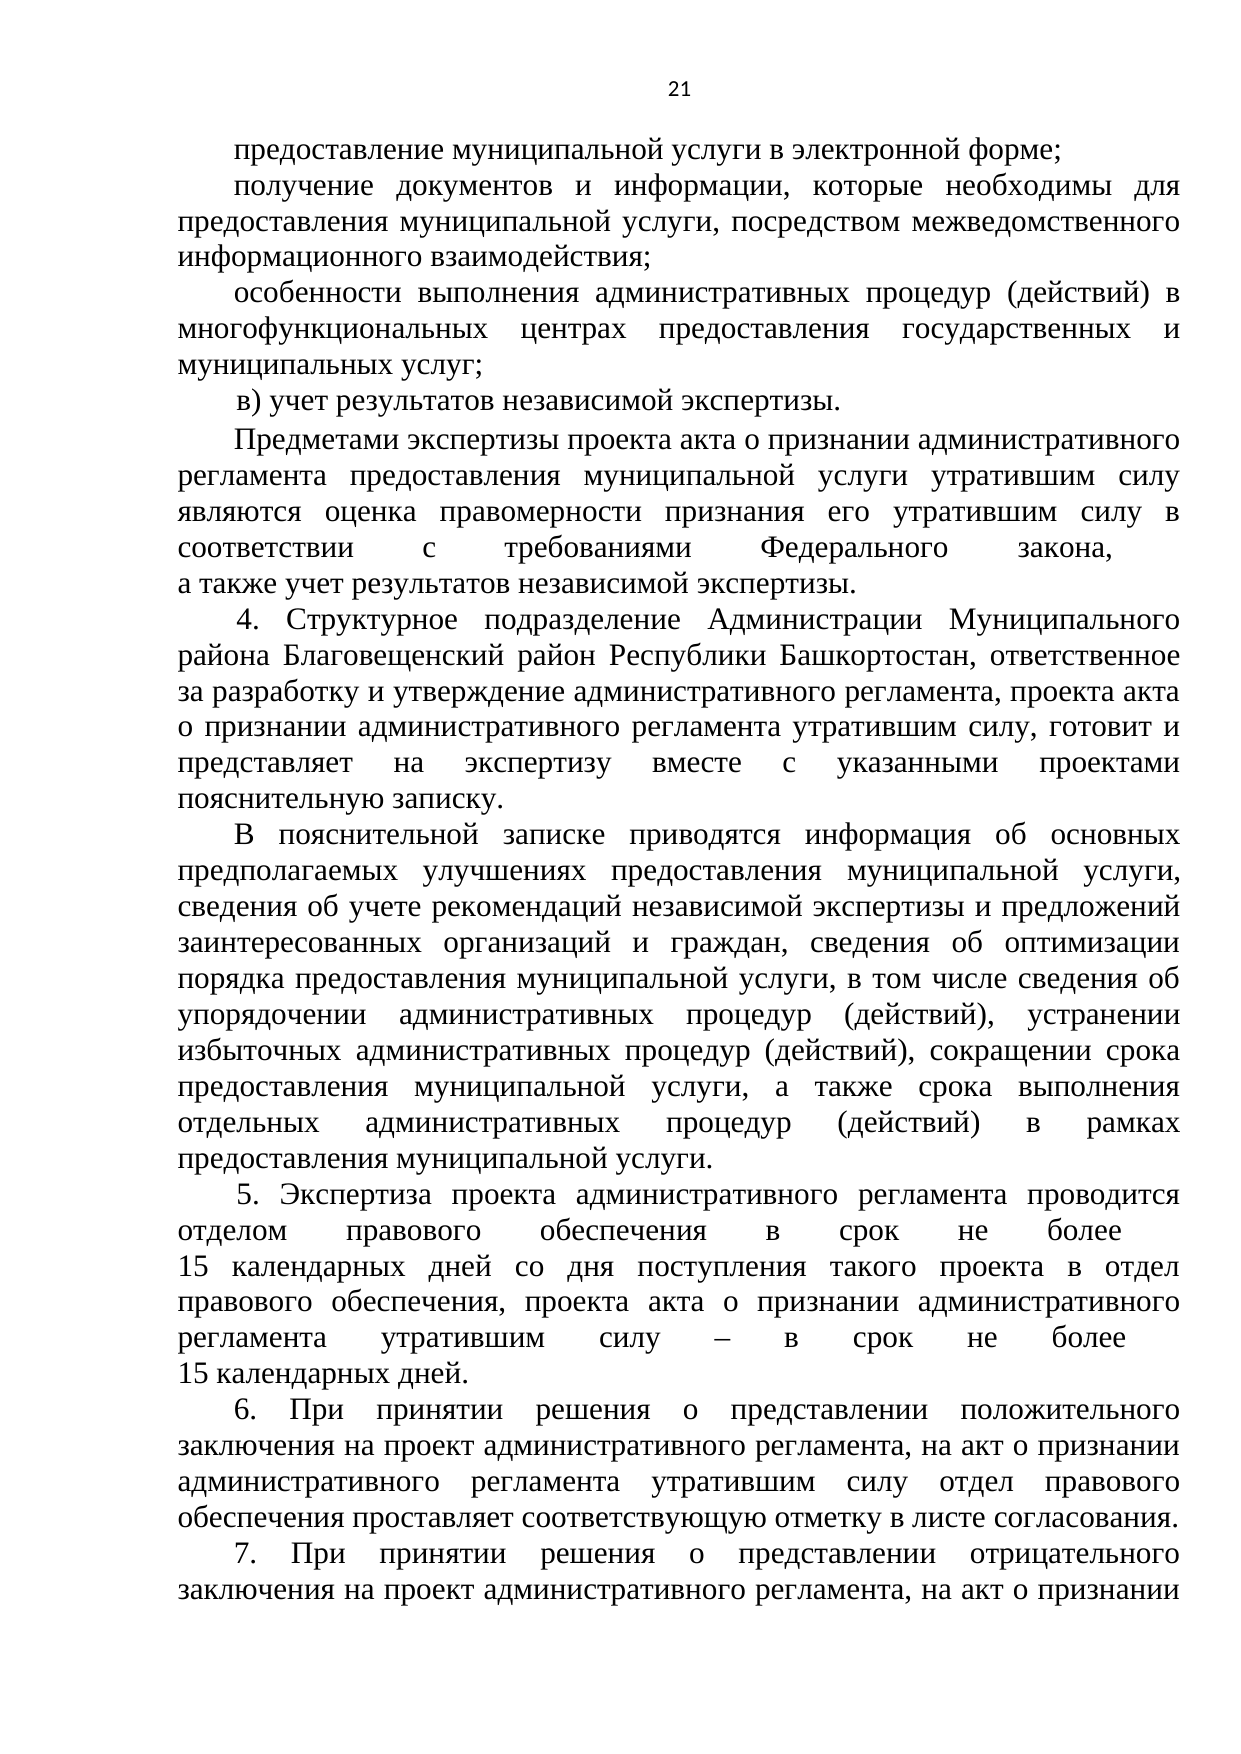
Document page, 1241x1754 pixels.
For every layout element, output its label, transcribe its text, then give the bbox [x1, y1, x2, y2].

text 4. Структурное подразделение Администрации Муниципального района Благовещенский район Республики Башкортостан, ответственное за разработку и утверждение административного регламента, проекта акта о признании административного регламента утратившим силу, готовит и представляет на экспертизу вместе с указанными проектами пояснительную записку. [177, 600, 1181, 816]
text в) учет результатов независимой экспертизы. [177, 381, 1181, 417]
text Предметами экспертизы проекта акта о признании административного регламента предоставления муниципальной услуги утратившим силу являются оценка правомерности признания его утратившим силу в соответствии с требованиями Федерального закона, а также учет результатов независимой экспертизы. [177, 420, 1181, 600]
text В пояснительной записке приводятся информация об основных предполагаемых улучшениях предоставления муниципальной услуги, сведения об учете рекомендаций независимой экспертизы и предложений заинтересованных организаций и граждан, сведения об оптимизации порядка предоставления муниципальной услуги, в том числе сведения об упорядочении административных процедур (действий), устранении избыточных административных процедур (действий), сокращении срока предоставления муниципальной услуги, а также срока выполнения отдельных административных процедур (действий) в рамках предоставления муниципальной услуги. [177, 816, 1181, 1175]
text 5. Экспертиза проекта административного регламента проводится отделом правового обеспечения в срок не более 15 календарных дней со дня поступления такого проекта в отдел правового обеспечения, проекта акта о признании административного регламента утратившим силу – в срок не более 15 календарных дней. [177, 1175, 1181, 1391]
text получение документов и информации, которые необходимы для предоставления муниципальной услуги, посредством межведомственного информационного взаимодействия; [177, 166, 1181, 274]
text особенности выполнения административных процедур (действий) в многофункциональных центрах предоставления государственных и муниципальных услуг; [177, 274, 1181, 381]
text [177, 1534, 1181, 1606]
text 6. При принятии решения о представлении положительного заключения на проект административного регламента, на акт о признании административного регламента утратившим силу отдел правового обеспечения проставляет соответствующую отметку в листе согласования. [177, 1391, 1181, 1534]
text предоставление муниципальной услуги в электронной форме; [177, 130, 1181, 166]
